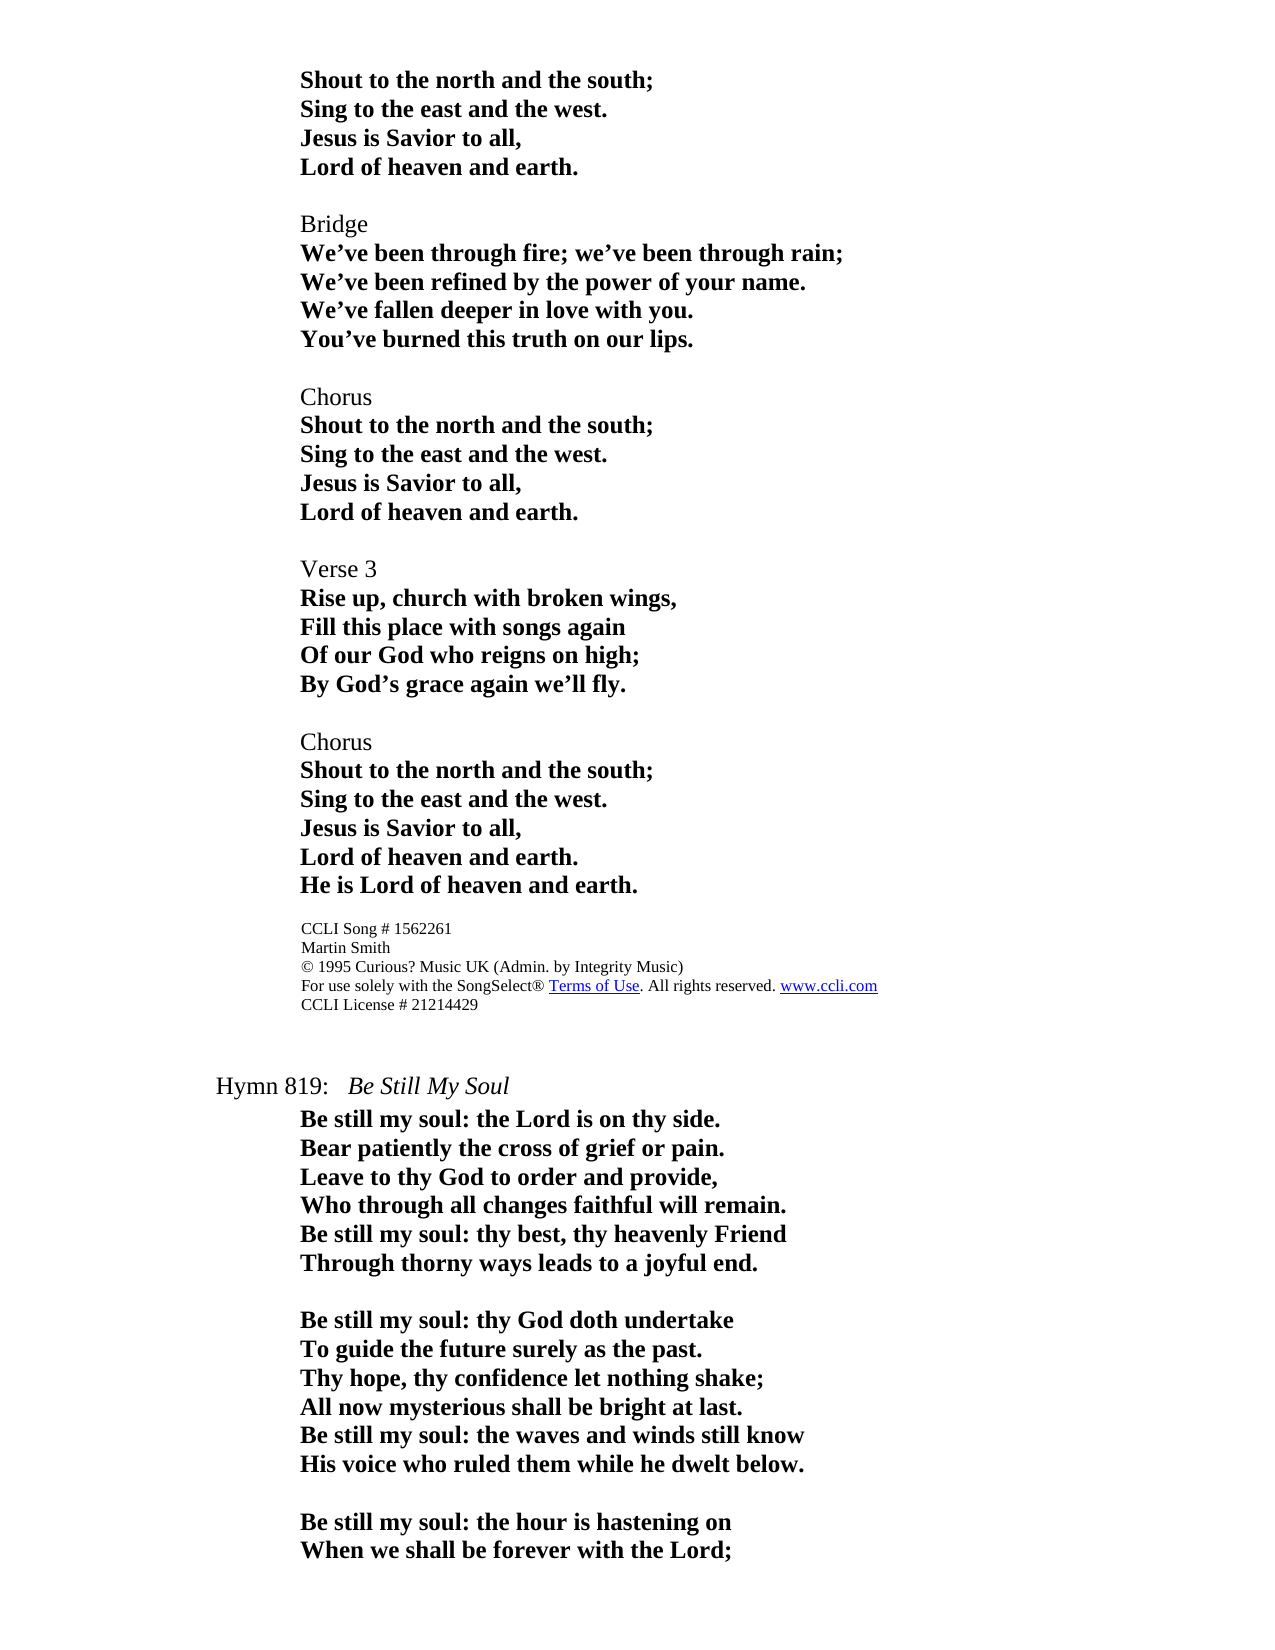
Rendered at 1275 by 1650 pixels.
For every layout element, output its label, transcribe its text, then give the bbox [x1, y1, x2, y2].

text Be still my soul: the Lord is on thy side. Bear patiently the cross of grief or pain. Leave to thy God to order and provide, Who through all changes faithful will remain. Be still my soul: thy best, thy heavenly Friend Through thorny ways leads to a joyful end. [300, 1104, 1125, 1277]
text Shout to the north and the south; Sing to the east and the west. Jesus is Savior to all, Lord of heaven and earth. He is Lord of heaven and earth. [300, 756, 1125, 899]
text Martin Smith [301, 938, 1125, 957]
text CCLI Song # 1562261 [301, 918, 1125, 938]
text Verse 3 [300, 554, 1125, 583]
text For use solely with the SongSelect® Terms of Use. All rights reserved. www.ccli.com [301, 976, 1125, 995]
text © 1995 Curious? Music UK (Admin. by Integrity Music) [301, 957, 1125, 976]
text CCLI License # 21214429 [301, 995, 1125, 1014]
text We’ve been through fire; we’ve been through rain; We’ve been refined by the power of your name. We’ve fallen deeper in love with you. You’ve burned this truth on our lips. [300, 238, 1125, 353]
text Shout to the north and the south; Sing to the east and the west. Jesus is Savior to all, Lord of heaven and earth. [300, 411, 1125, 526]
text Hymn 819: Be Still My Soul [169, 1071, 1125, 1100]
text Be still my soul: thy God doth undertake To guide the future surely as the past. Thy hope, thy confidence let nothing shake; All now mysterious shall be bright at last. Be still my soul: the waves and winds still know His voice who ruled them while he dwelt below. [300, 1305, 1125, 1478]
text Rise up, church with broken wings, Fill this place with songs again Of our God who reigns on high; By God’s grace again we’ll fly. [300, 583, 1125, 698]
text Chorus [300, 382, 1125, 411]
text Chorus [300, 727, 1125, 756]
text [300, 1507, 1125, 1564]
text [300, 66, 1125, 181]
text Bridge [300, 209, 1125, 238]
